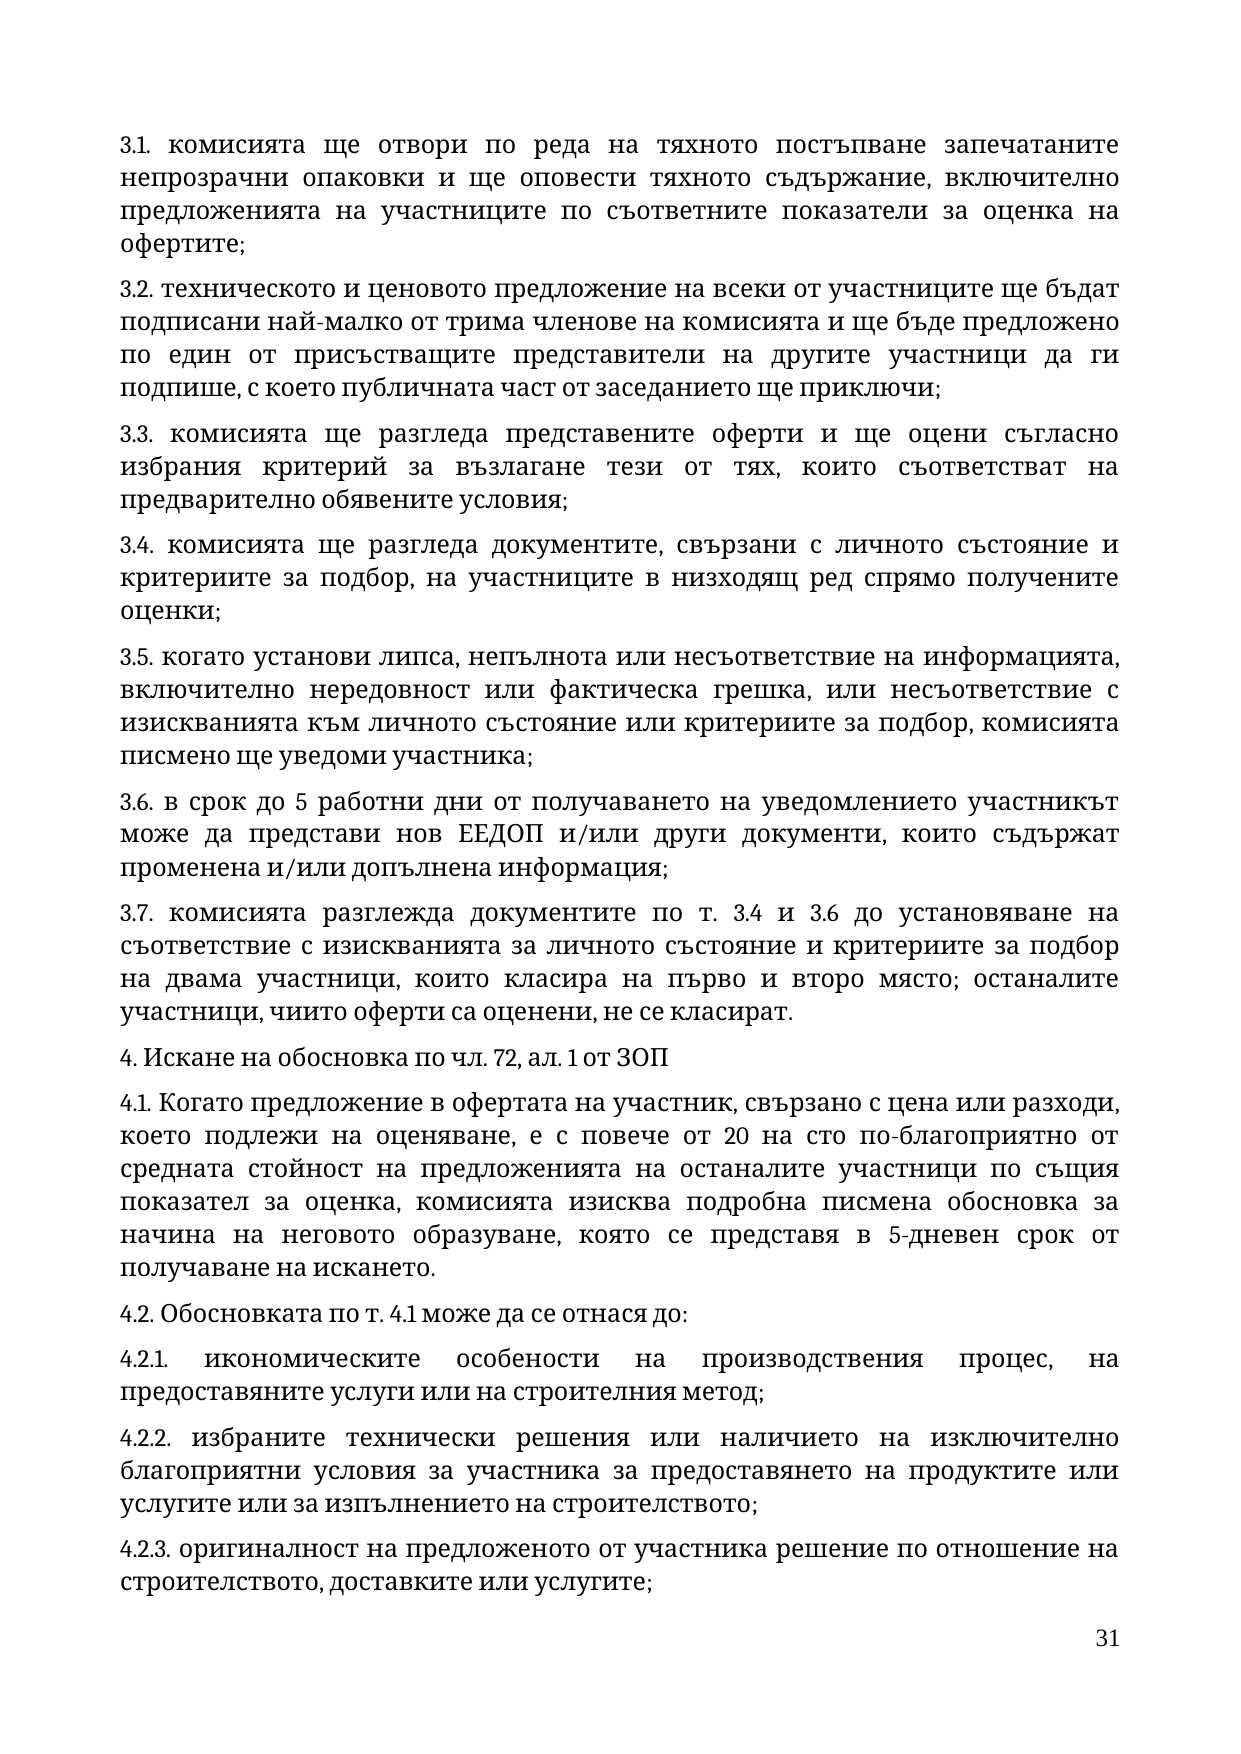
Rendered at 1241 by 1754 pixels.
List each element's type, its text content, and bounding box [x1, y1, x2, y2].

list 3.3. комисията ще разгледа представените оферти и ще оцени съгласно избрания критерий за възлагане тези от тях, които съответстват на предварително обявените условия; [120, 420, 1120, 514]
list 3.6. в срок до 5 работни дни от получаването на уведомлението участникът може да представи нов ЕЕДОП и/или други документи, които съдържат променена и/или допълнена информация; [120, 787, 1120, 882]
list 4.2.2. избраните технически решения или наличието на изключително благоприятни условия за участника за предоставянето на продуктите или услугите или за изпълнението на строителството; [120, 1424, 1120, 1518]
list 4. Искане на обосновка по чл. 72, ал. 1 от ЗОП [120, 1043, 1120, 1072]
list 4.1. Когато предложение в офертата на участник, свързано с цена или разходи, което подлежи на оценяване, е с повече от 20 на сто по-благоприятно от средната стойност на предложенията на останалите участници по същия показател за оценка, комисията изисква подробна писмена обосновка за начина на неговото образуване, която се представя в 5-дневен срок от получаване на искането. [120, 1089, 1120, 1283]
list 4.2.1. икономическите особености на производствения процес, на предоставяните услуги или на строителния метод; [120, 1345, 1120, 1407]
list 4.2. Обосновката по т. 4.1 може да се отнася до: [120, 1300, 1120, 1328]
list 3.7. комисията разглежда документите по т. 3.4 и 3.6 до установяване на съответствие с изискванията за личното състояние и критериите за подбор на двама участници, които класира на първо и второ място; останалите участници, чиито оферти са оценени, не се класират. [120, 899, 1120, 1027]
list 3.4. комисията ще разгледа документите, свързани с личното състояние и критериите за подбор, на участниците в низходящ ред спрямо получените оценки; [120, 531, 1120, 626]
list 3.2. техническото и ценовото предложение на всеки от участниците ще бъдат подписани най-малко от трима членове на комисията и ще бъде предложено по един от присъстващите представители на другите участници да ги подпише, с което публичната част от заседанието ще приключи; [120, 275, 1120, 403]
list 3.5. когато установи липса, непълнота или несъответствие на информацията, включително нередовност или фактическа грешка, или несъответствие с изискванията към личното състояние или критериите за подбор, комисията писмено ще уведоми участника; [120, 643, 1120, 771]
list 4.2.3. оригиналност на предложеното от участника решение по отношение на строителството, доставките или услугите; [120, 1535, 1120, 1597]
list 3.1. комисията ще отвори по реда на тяхното постъпване запечатаните непрозрачни опаковки и ще оповести тяхното съдържание, включително предложенията на участниците по съответните показатели за оценка на офертите; [120, 131, 1120, 258]
